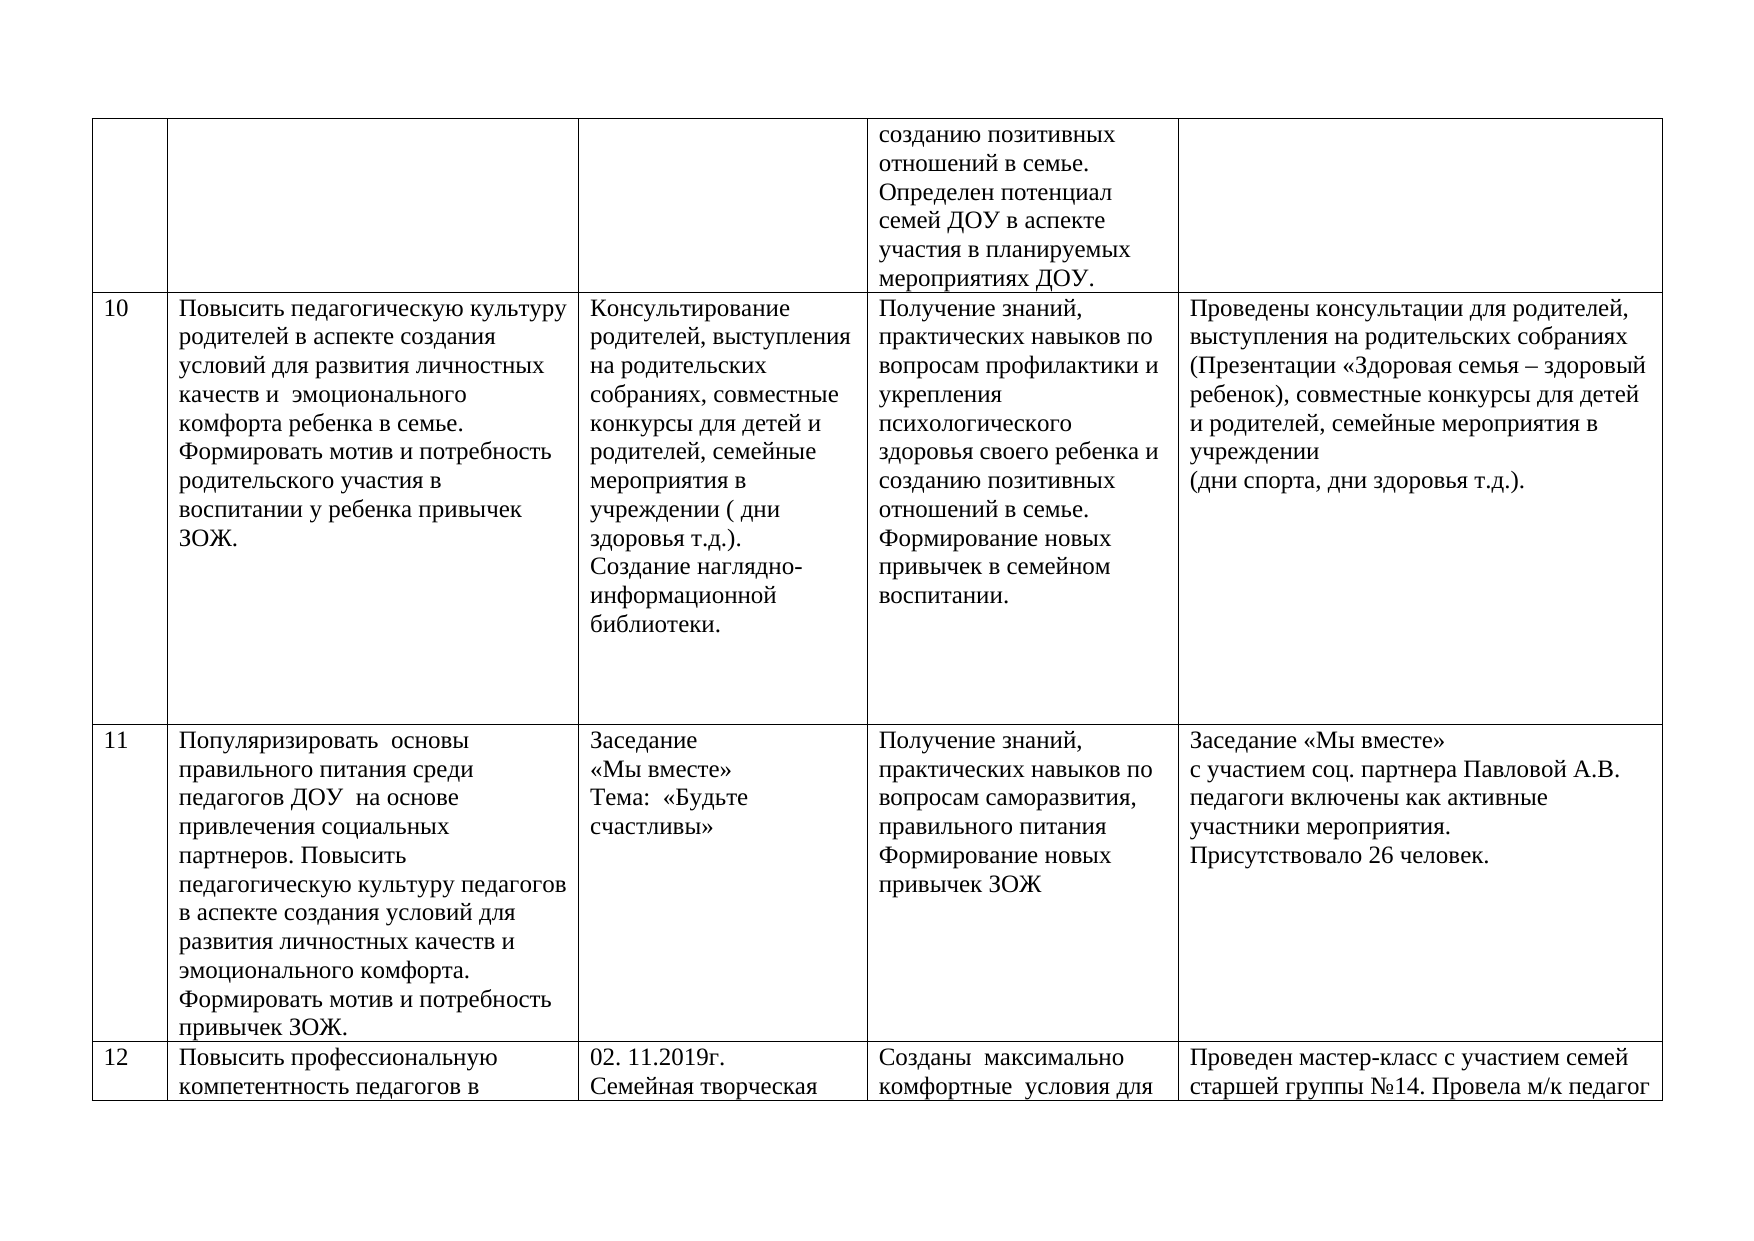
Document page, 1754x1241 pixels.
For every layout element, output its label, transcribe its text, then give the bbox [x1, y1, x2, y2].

table_cell 10 [93, 293, 167, 724]
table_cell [579, 119, 867, 292]
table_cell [868, 1042, 1178, 1100]
table_cell 12 [93, 1042, 167, 1100]
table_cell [168, 1042, 578, 1100]
table_cell Получение знаний, практических навыков по вопросам профилактики и укрепления психологического здоровья своего ребенка и созданию позитивных отношений в семье. Формирование новых привычек в семейном воспитании. [868, 293, 1178, 724]
table_cell Популяризировать основы правильного питания среди педагогов ДОУ на основе привлечения социальных партнеров. Повысить педагогическую культуру педагогов в аспекте создания условий для развития личностных качеств и эмоционального комфорта. Формировать мотив и потребность привычек ЗОЖ. [168, 725, 578, 1041]
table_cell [1179, 119, 1662, 292]
table_cell Заседание «Мы вместе» с участием соц. партнера Павловой А.В. педагоги включены как активные участники мероприятия. Присутствовало 26 человек. [1179, 725, 1662, 1041]
table_cell Получение знаний, практических навыков по вопросам саморазвития, правильного питания Формирование новых привычек ЗОЖ [868, 725, 1178, 1041]
table_cell Заседание «Мы вместе» Тема: «Будьте счастливы» [579, 725, 867, 1041]
table_cell Консультирование родителей, выступления на родительских собраниях, совместные конкурсы для детей и родителей, семейные мероприятия в учреждении ( дни здоровья т.д.). Создание наглядно-информационной библиотеки. [579, 293, 867, 724]
table_cell Проведены консультации для родителей, выступления на родительских собраниях (Презентации «Здоровая семья – здоровый ребенок), совместные конкурсы для детей и родителей, семейные мероприятия в учреждении (дни спорта, дни здоровья т.д.). [1179, 293, 1662, 724]
table_cell 9 [93, 119, 167, 292]
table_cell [168, 119, 578, 292]
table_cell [579, 1042, 867, 1100]
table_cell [1179, 1042, 1662, 1100]
table_cell 11 [93, 725, 167, 1041]
table_cell Повысить педагогическую культуру родителей в аспекте создания условий для развития личностных качеств и эмоционального комфорта ребенка в семье. Формировать мотив и потребность родительского участия в воспитании у ребенка привычек ЗОЖ. [168, 293, 578, 724]
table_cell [868, 119, 1178, 292]
